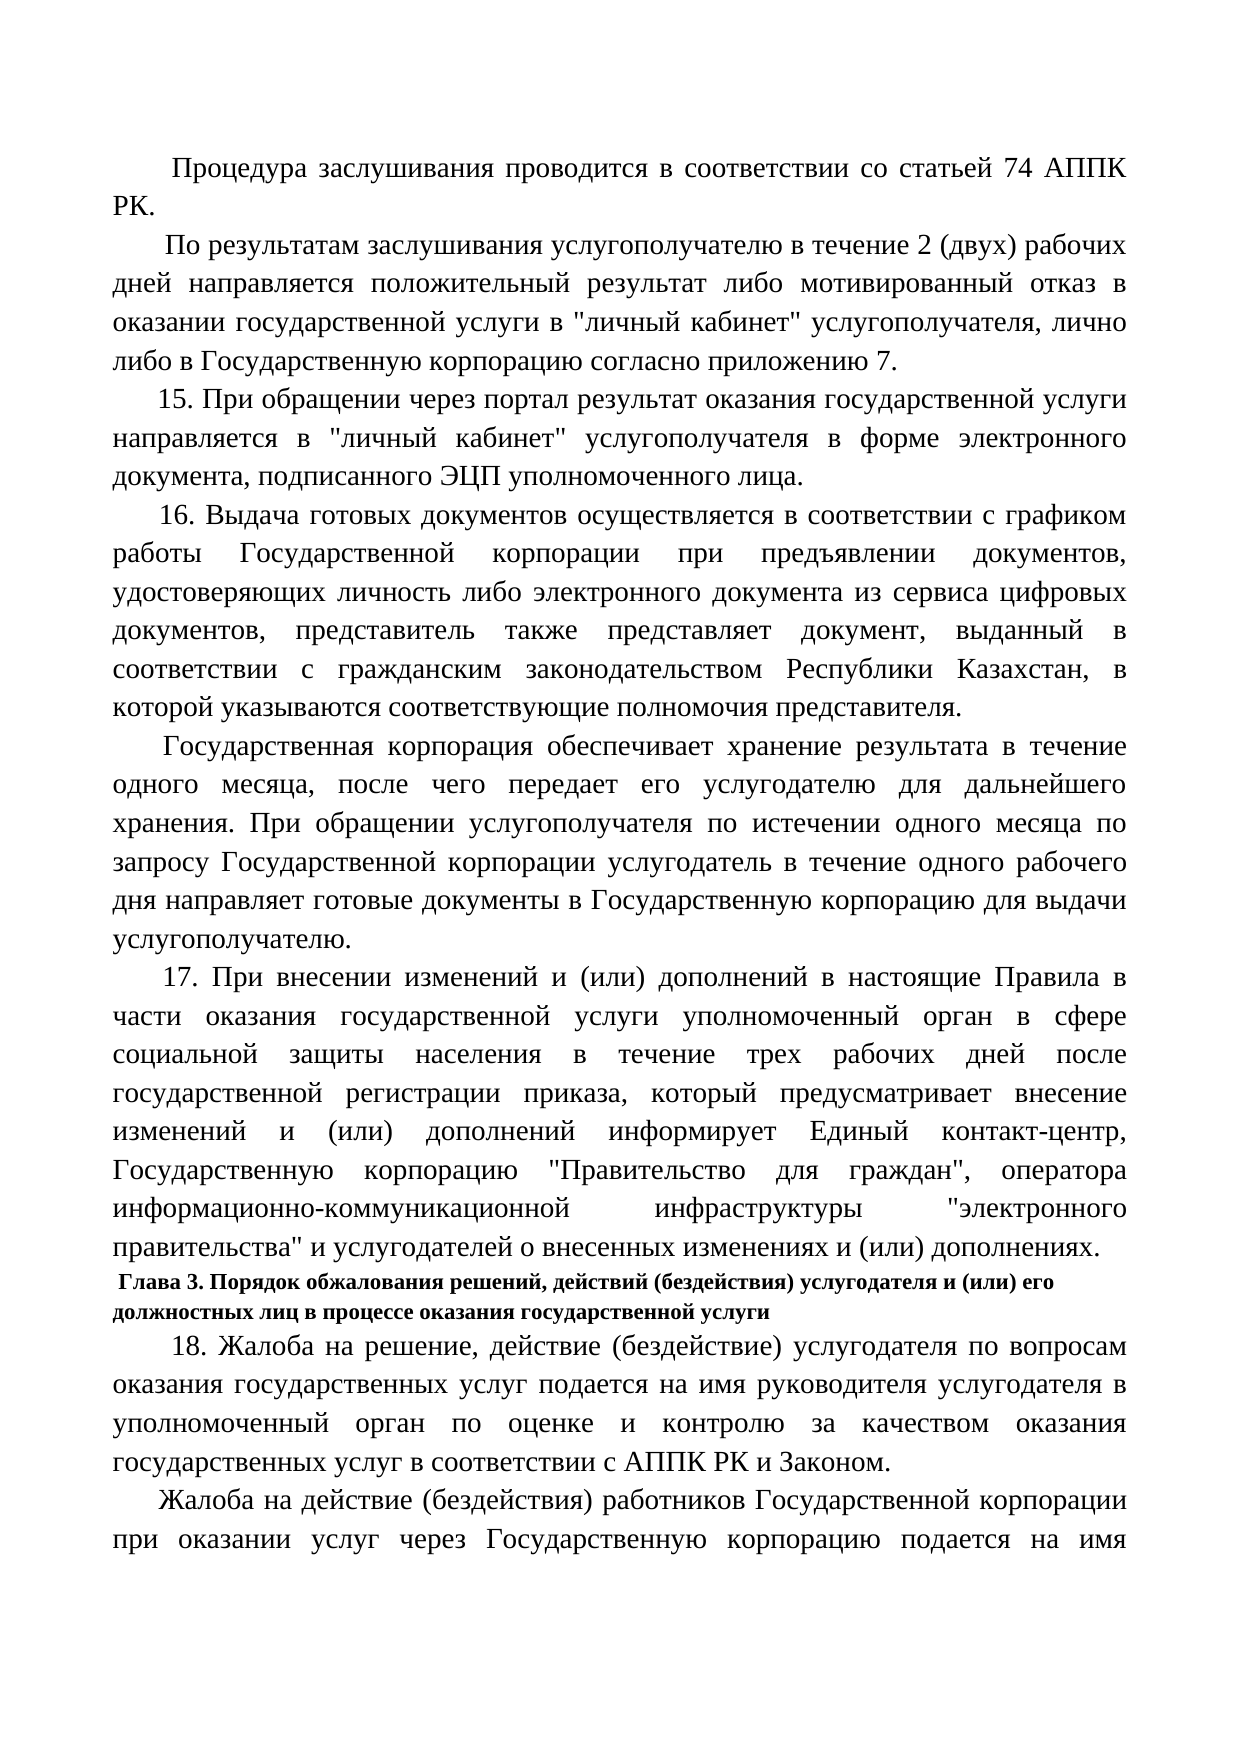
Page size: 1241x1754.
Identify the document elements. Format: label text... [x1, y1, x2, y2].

text Государственная корпорация обеспечивает хранение результата в течение одного месяца, после чего передает его услугодателю для дальнейшего хранения. При обращении услугополучателя по истечении одного месяца по запросу Государственной корпорации услугодатель в течение одного рабочего дня направляет готовые документы в Государственную корпорацию для выдачи услугополучателю. [112, 728, 1128, 954]
text Процедура заслушивания проводится в соответствии со статьей 74 АППК РК. [112, 150, 1128, 222]
text 17. При внесении изменений и (или) дополнений в настоящие Правила в части оказания государственной услуги уполномоченный орган в сфере социальной защиты населения в течение трех рабочих дней после государственной регистрации приказа, который предусматривает внесение изменений и (или) дополнений информирует Единый контакт-центр, Государственную корпорацию "Правительство для граждан", оператора информационно-коммуникационной инфраструктуры "электронного правительства" и услугодателей о внесенных изменениях и (или) дополнениях. [112, 959, 1128, 1263]
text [112, 1482, 1128, 1554]
text 16. Выдача готовых документов осуществляется в соответствии с графиком работы Государственной корпорации при предъявлении документов, удостоверяющих личность либо электронного документа из сервиса цифровых документов, представитель также представляет документ, выданный в соответствии с гражданским законодательством Республики Казахстан, в которой указываются соответствующие полномочия представителя. [112, 497, 1128, 723]
text 18. Жалоба на решение, действие (бездействие) услугодателя по вопросам оказания государственных услуг подается на имя руководителя услугодателя в уполномоченный орган по оценке и контролю за качеством оказания государственных услуг в соответствии с АППК РК и Законом. [112, 1328, 1128, 1477]
text Глава 3. Порядок обжалования решений, действий (бездействия) услугодателя и (или) его должностных лиц в процессе оказания государственной услуги [112, 1268, 1128, 1324]
text 15. При обращении через портал результат оказания государственной услуги направляется в "личный кабинет" услугополучателя в форме электронного документа, подписанного ЭЦП уполномоченного лица. [112, 381, 1128, 492]
text По результатам заслушивания услугополучателю в течение 2 (двух) рабочих дней направляется положительный результат либо мотивированный отказ в оказании государственной услуги в "личный кабинет" услугополучателя, лично либо в Государственную корпорацию согласно приложению 7. [112, 227, 1128, 376]
